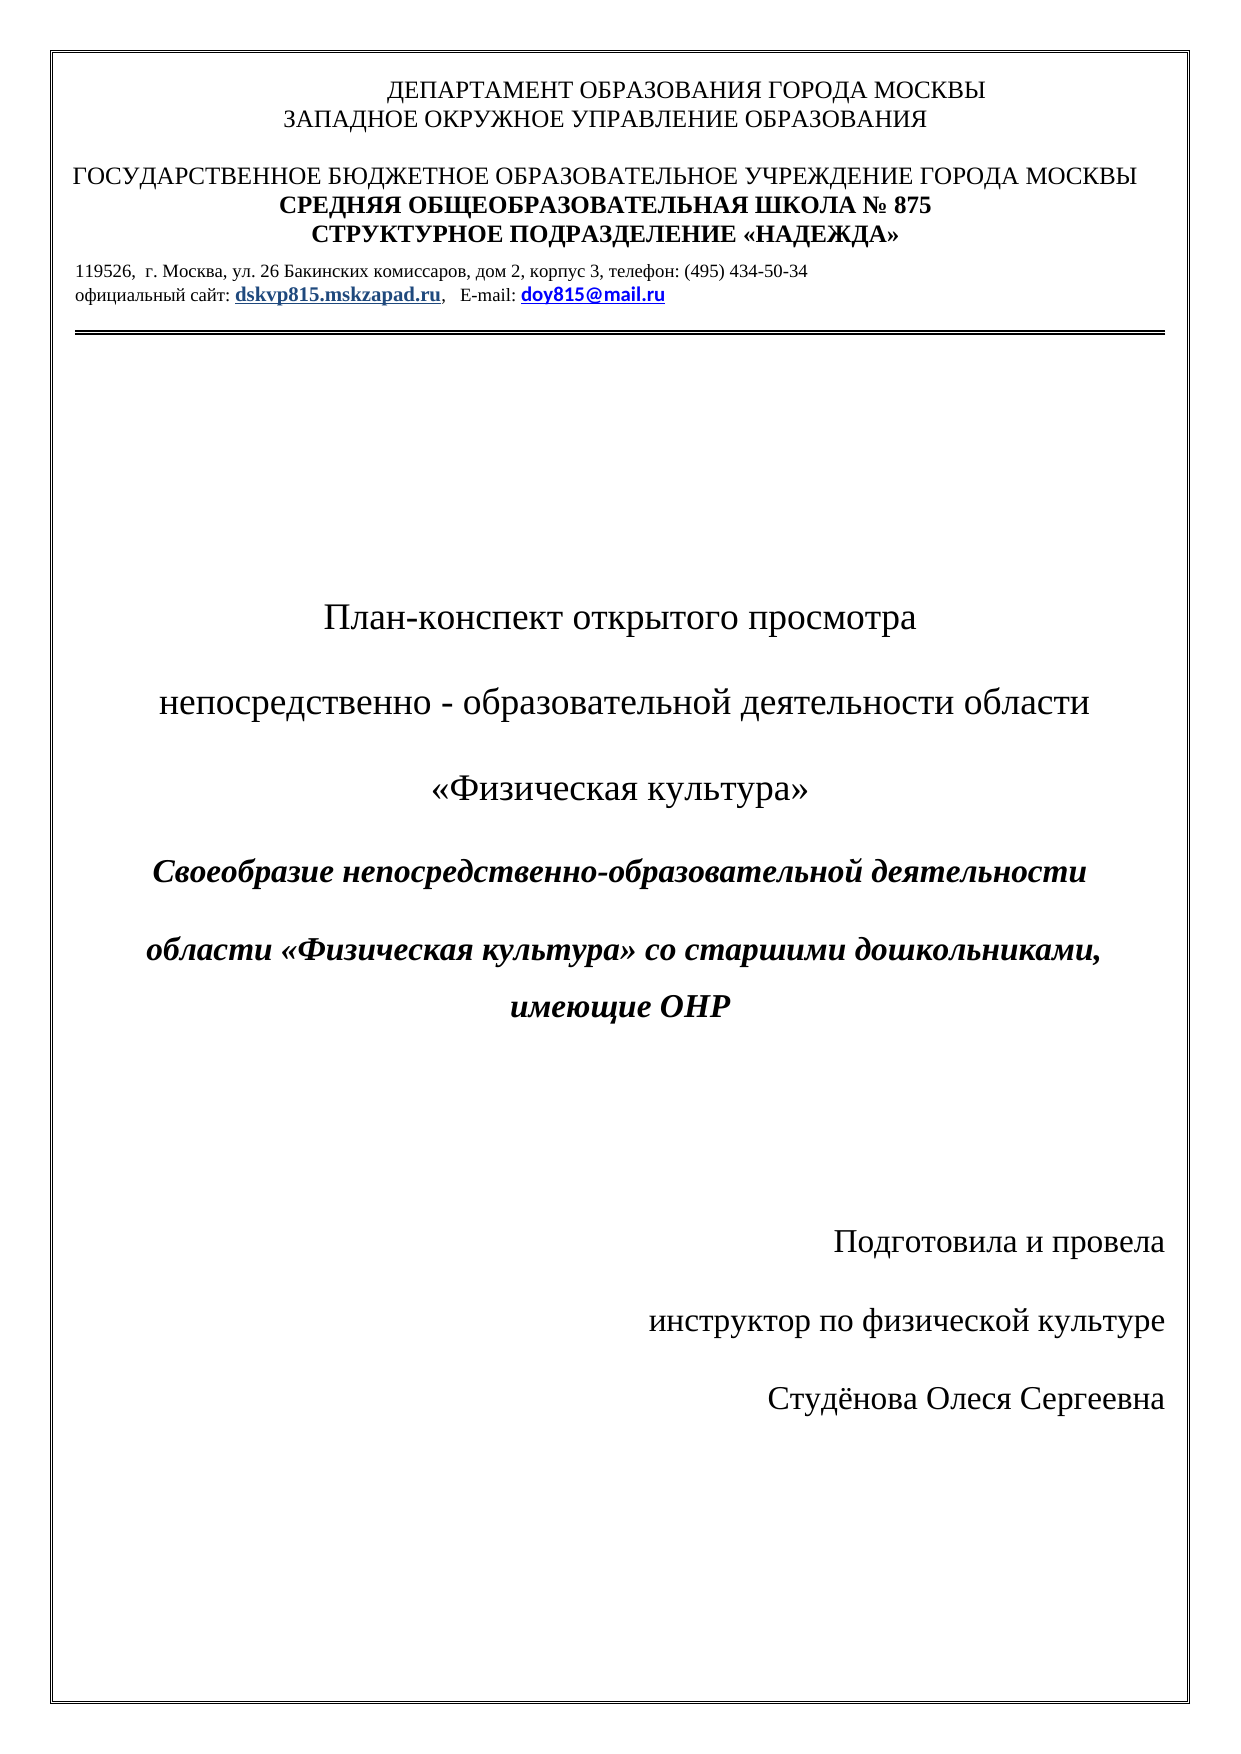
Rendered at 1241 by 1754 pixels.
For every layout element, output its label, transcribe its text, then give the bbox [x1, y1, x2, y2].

text ДЕПАРТАМЕНТ ОБРАЗОВАНИЯ ГОРОДА МОСКВЫ [53, 75, 1165, 104]
text СТРУКТУРНОЕ ПОДРАЗДЕЛЕНИЕ «НАДЕЖДА» [53, 219, 1165, 247]
text План-конспект открытого просмотра [75, 594, 1165, 637]
text Своеобразие непосредственно-образовательной деятельности [75, 851, 1165, 889]
text ЗАПАДНОЕ ОКРУЖНОЕ УПРАВЛЕНИЕ ОБРАЗОВАНИЯ [53, 104, 1165, 132]
text непосредственно - образовательной деятельности области [75, 680, 1165, 723]
text инструктор по физической культуре [75, 1300, 1165, 1338]
text 119526, г. Москва, ул. 26 Бакинских комиссаров, дом 2, корпус 3, телефон: (495) 434-50-34 [75, 259, 1165, 281]
text Студёнова Олеся Сергеевна [75, 1378, 1165, 1417]
text ГОСУДАРСТВЕННОЕ БЮДЖЕТНОЕ ОБРАЗОВАТЕЛЬНОЕ УЧРЕЖДЕНИЕ ГОРОДА МОСКВЫ [53, 161, 1165, 190]
text «Физическая культура» [75, 765, 1165, 808]
text Подготовила и провела [75, 1222, 1165, 1260]
text области «Физическая культура» со старшими дошкольниками, имеющие ОНР [75, 929, 1165, 1025]
text официальный сайт: dskvp815.mskzapad.ru, E-mail: doy815@mail.ru [75, 281, 1165, 306]
text СРЕДНЯЯ ОБЩЕОБРАЗОВАТЕЛЬНАЯ ШКОЛА № 875 [53, 190, 1165, 219]
